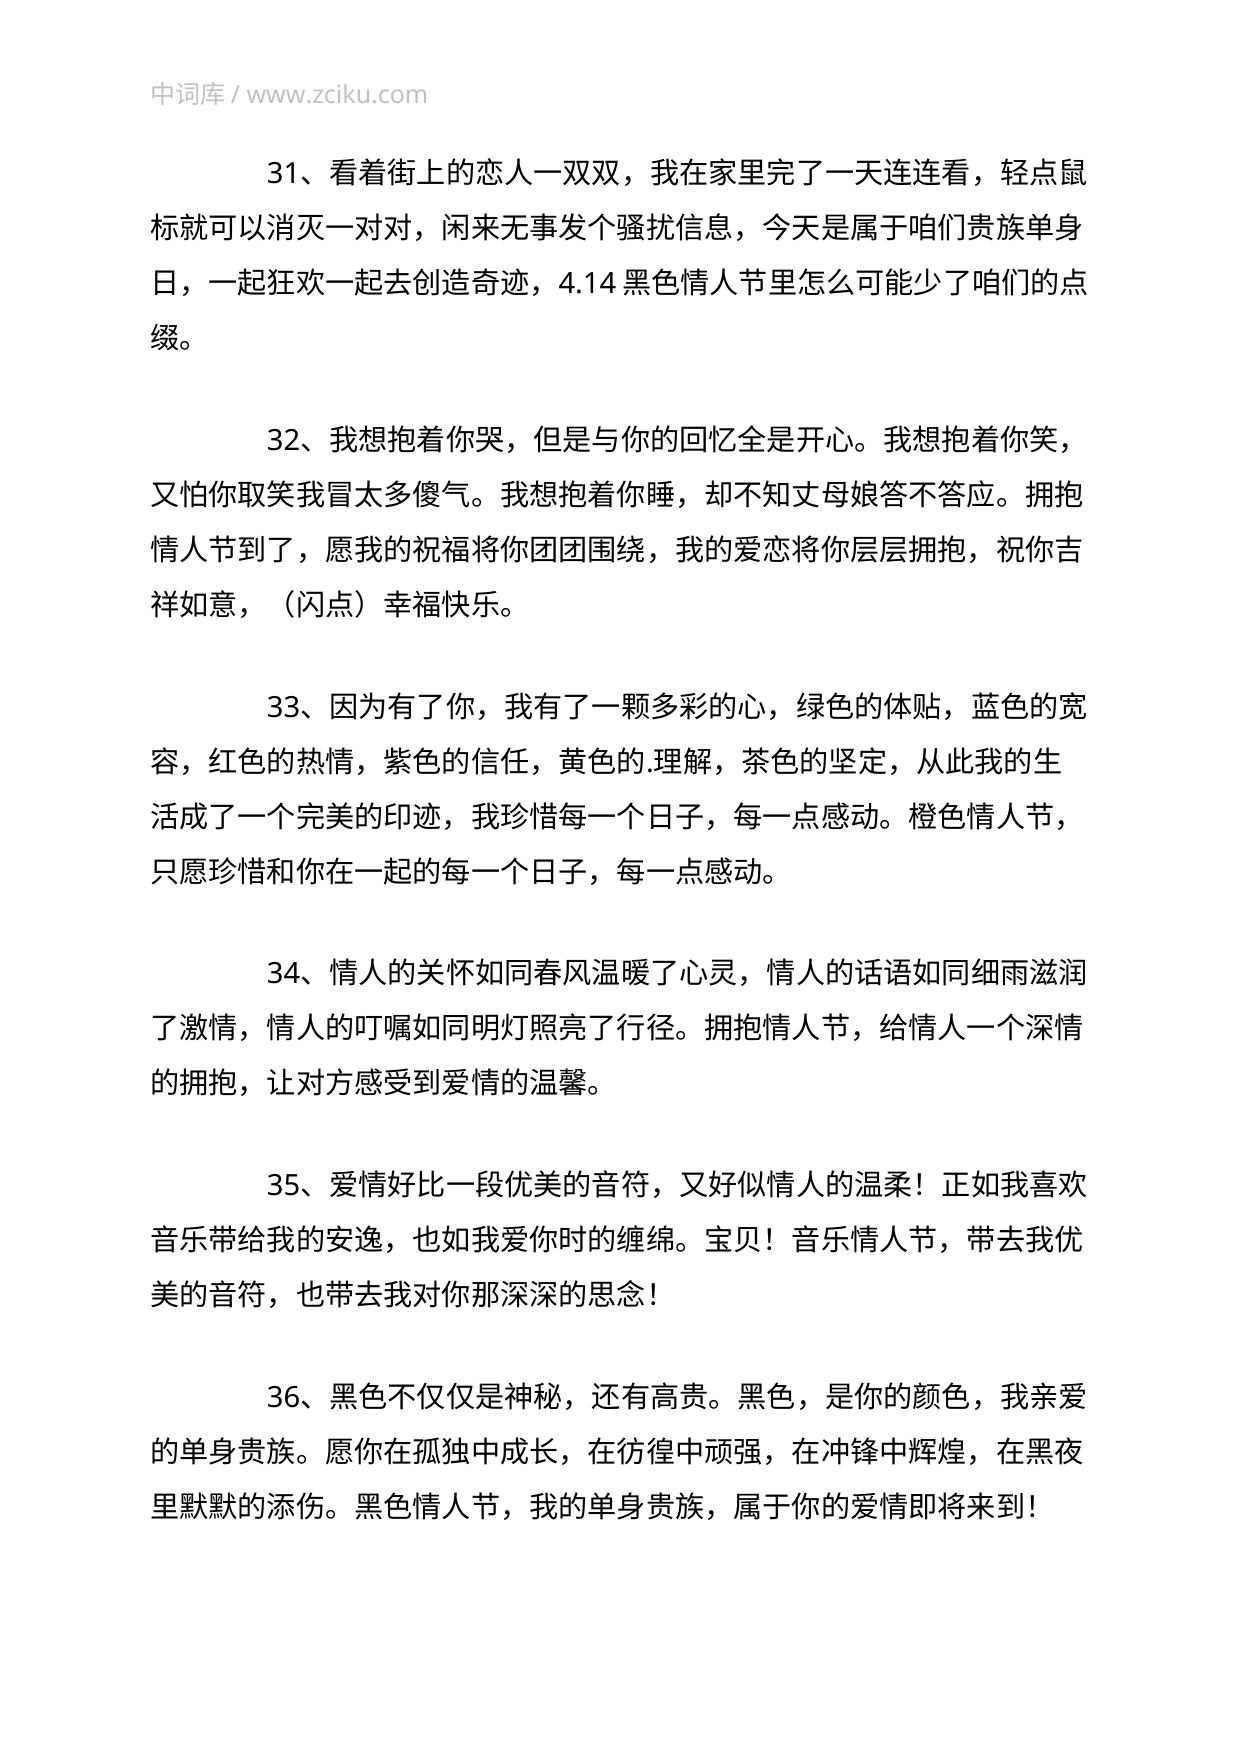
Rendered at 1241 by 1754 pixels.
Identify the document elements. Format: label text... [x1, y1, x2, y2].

text 36、黑色不仅仅是神秘，还有高贵。黑色，是你的颜色，我亲爱的单身贵族。愿你在孤独中成长，在彷徨中顽强，在冲锋中辉煌，在黑夜里默默的添伤。黑色情人节，我的单身贵族，属于你的爱情即将来到！ [150, 1373, 1090, 1525]
text 35、爱情好比一段优美的音符，又好似情人的温柔！正如我喜欢音乐带给我的安逸，也如我爱你时的缠绵。宝贝！音乐情人节，带去我优美的音符，也带去我对你那深深的思念！ [150, 1162, 1090, 1314]
text 34、情人的关怀如同春风温暖了心灵，情人的话语如同细雨滋润了激情，情人的叮嘱如同明灯照亮了行径。拥抱情人节，给情人一个深情的拥抱，让对方感受到爱情的温馨。 [150, 950, 1090, 1102]
text 32、我想抱着你哭，但是与你的回忆全是开心。我想抱着你笑，又怕你取笑我冒太多傻气。我想抱着你睡，却不知丈母娘答不答应。拥抱情人节到了，愿我的祝福将你团团围绕，我的爱恋将你层层拥抱，祝你吉祥如意，（闪点）幸福快乐。 [150, 417, 1090, 624]
text 31、看着街上的恋人一双双，我在家里完了一天连连看，轻点鼠标就可以消灭一对对，闲来无事发个骚扰信息，今天是属于咱们贵族单身日，一起狂欢一起去创造奇迹，4.14黑色情人节里怎么可能少了咱们的点缀。 [150, 150, 1090, 357]
text 33、因为有了你，我有了一颗多彩的心，绿色的体贴，蓝色的宽容，红色的热情，紫色的信任，黄色的.理解，茶色的坚定，从此我的生活成了一个完美的印迹，我珍惜每一个日子，每一点感动。橙色情人节，只愿珍惜和你在一起的每一个日子，每一点感动。 [150, 683, 1090, 890]
